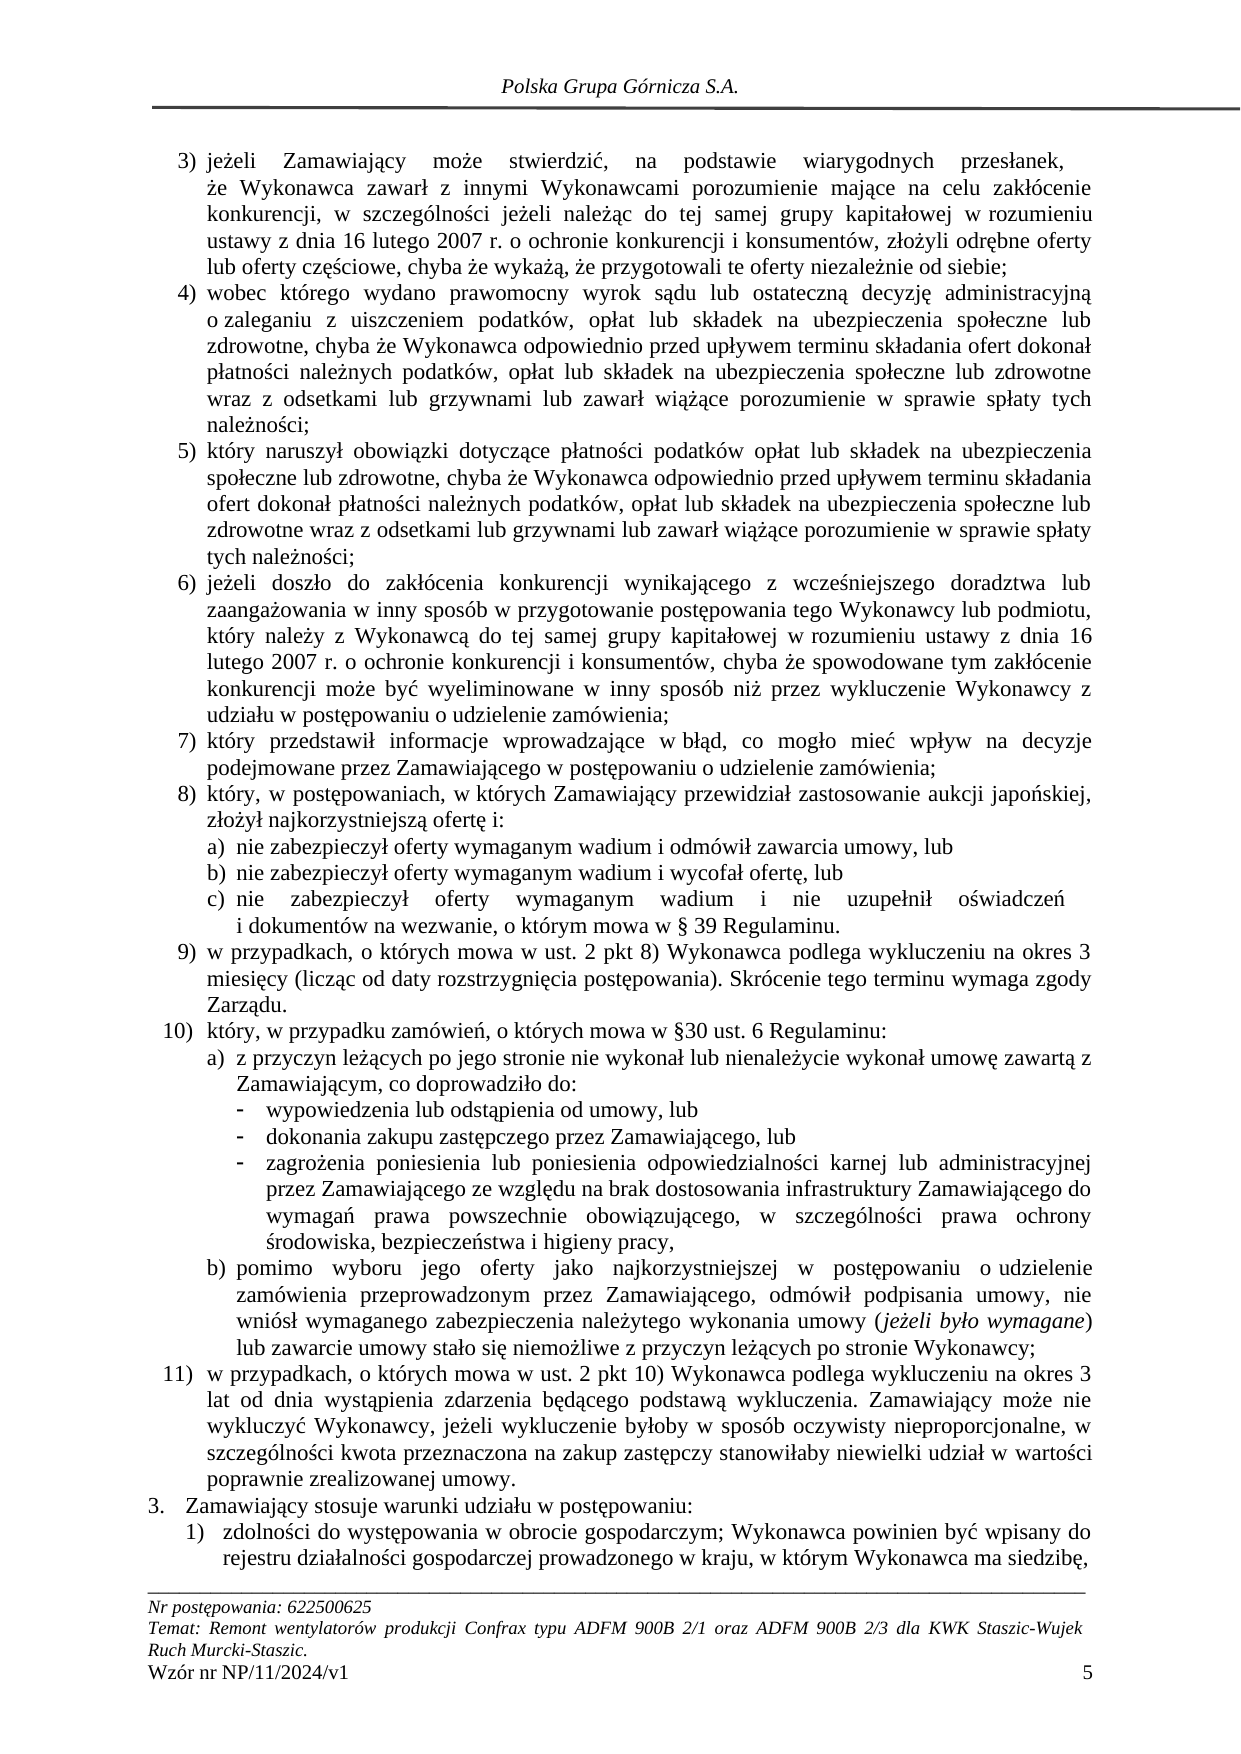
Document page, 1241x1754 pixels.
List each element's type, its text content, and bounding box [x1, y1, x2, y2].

list zdolności do występowania w obrocie gospodarczym; Wykonawca powinien być wpisany do rejestru działalności gospodarczej prowadzonego w kraju, w którym Wykonawca ma siedzibę, [185, 1518, 1093, 1571]
list pomimo wyboru jego oferty jako najkorzystniejszej w postępowaniu o udzielenie zamówienia przeprowadzonym przez Zamawiającego, odmówił podpisania umowy, nie wniósł wymaganego zabezpieczenia należytego wykonania umowy (jeżeli było wymagane) lub zawarcie umowy stało się niemożliwe z przyczyn leżących po stronie Wykonawcy; [207, 1254, 1093, 1360]
list wobec którego wydano prawomocny wyrok sądu lub ostateczną decyzję administracyjną o zaleganiu z uiszczeniem podatków, opłat lub składek na ubezpieczenia społeczne lub zdrowotne, chyba że Wykonawca odpowiednio przed upływem terminu składania ofert dokonał płatności należnych podatków, opłat lub składek na ubezpieczenia społeczne lub zdrowotne wraz z odsetkami lub grzywnami lub zawarł wiążące porozumienie w sprawie spłaty tych należności; [177, 279, 1093, 437]
list zagrożenia poniesienia lub poniesienia odpowiedzialności karnej lub administracyjnej przez Zamawiającego ze względu na brak dostosowania infrastruktury Zamawiającego do wymagań prawa powszechnie obowiązującego, w szczególności prawa ochrony środowiska, bezpieczeństwa i higieny pracy, [236, 1149, 1093, 1254]
list który naruszył obowiązki dotyczące płatności podatków opłat lub składek na ubezpieczenia społeczne lub zdrowotne, chyba że Wykonawca odpowiednio przed upływem terminu składania ofert dokonał płatności należnych podatków, opłat lub składek na ubezpieczenia społeczne lub zdrowotne wraz z odsetkami lub grzywnami lub zawarł wiążące porozumienie w sprawie spłaty tych należności; [177, 437, 1093, 569]
list nie zabezpieczył oferty wymaganym wadium i wycofał ofertę, lub [207, 859, 1093, 886]
list który, w postępowaniach, w których Zamawiający przewidział zastosowanie aukcji japońskiej, złożył najkorzystniejszą ofertę i: [177, 780, 1093, 833]
list wypowiedzenia lub odstąpienia od umowy, lub [236, 1096, 1093, 1123]
list Zamawiający stosuje warunki udziału w postępowaniu: [148, 1492, 1093, 1518]
list jeżeli Zamawiający może stwierdzić, na podstawie wiarygodnych przesłanek, że Wykonawca zawarł z innymi Wykonawcami porozumienie mające na celu zakłócenie konkurencji, w szczególności jeżeli należąc do tej samej grupy kapitałowej w rozumieniu ustawy z dnia 16 lutego 2007 r. o ochronie konkurencji i konsumentów, złożyli odrębne oferty lub oferty częściowe, chyba że wykażą, że przygotowali te oferty niezależnie od siebie; [177, 148, 1093, 279]
list jeżeli doszło do zakłócenia konkurencji wynikającego z wcześniejszego doradztwa lub zaangażowania w inny sposób w przygotowanie postępowania tego Wykonawcy lub podmiotu, który należy z Wykonawcą do tej samej grupy kapitałowej w rozumieniu ustawy z dnia 16 lutego 2007 r. o ochronie konkurencji i konsumentów, chyba że spowodowane tym zakłócenie konkurencji może być wyeliminowane w inny sposób niż przez wykluczenie Wykonawcy z udziału w postępowaniu o udzielenie zamówienia; [177, 569, 1093, 727]
list dokonania zakupu zastępczego przez Zamawiającego, lub [236, 1123, 1093, 1149]
list który, w przypadku zamówień, o których mowa w §30 ust. 6 Regulaminu: [162, 1017, 1093, 1044]
list w przypadkach, o których mowa w ust. 2 pkt 8) Wykonawca podlega wykluczeniu na okres 3 miesięcy (licząc od daty rozstrzygnięcia postępowania). Skrócenie tego terminu wymaga zgody Zarządu. [177, 938, 1093, 1017]
list w przypadkach, o których mowa w ust. 2 pkt 10) Wykonawca podlega wykluczeniu na okres 3 lat od dnia wystąpienia zdarzenia będącego podstawą wykluczenia. Zamawiający może nie wykluczyć Wykonawcy, jeżeli wykluczenie byłoby w sposób oczywisty nieproporcjonalne, w szczególności kwota przeznaczona na zakup zastępczy stanowiłaby niewielki udział w wartości poprawnie zrealizowanej umowy. [162, 1360, 1093, 1492]
list nie zabezpieczył oferty wymaganym wadium i odmówił zawarcia umowy, lub [207, 833, 1093, 859]
list który przedstawił informacje wprowadzające w błąd, co mogło mieć wpływ na decyzje podejmowane przez Zamawiającego w postępowaniu o udzielenie zamówienia; [177, 727, 1093, 780]
list nie zabezpieczył oferty wymaganym wadium i nie uzupełnił oświadczeń i dokumentów na wezwanie, o którym mowa w § 39 Regulaminu. [207, 886, 1093, 938]
list z przyczyn leżących po jego stronie nie wykonał lub nienależycie wykonał umowę zawartą z Zamawiającym, co doprowadziło do: [207, 1044, 1093, 1096]
